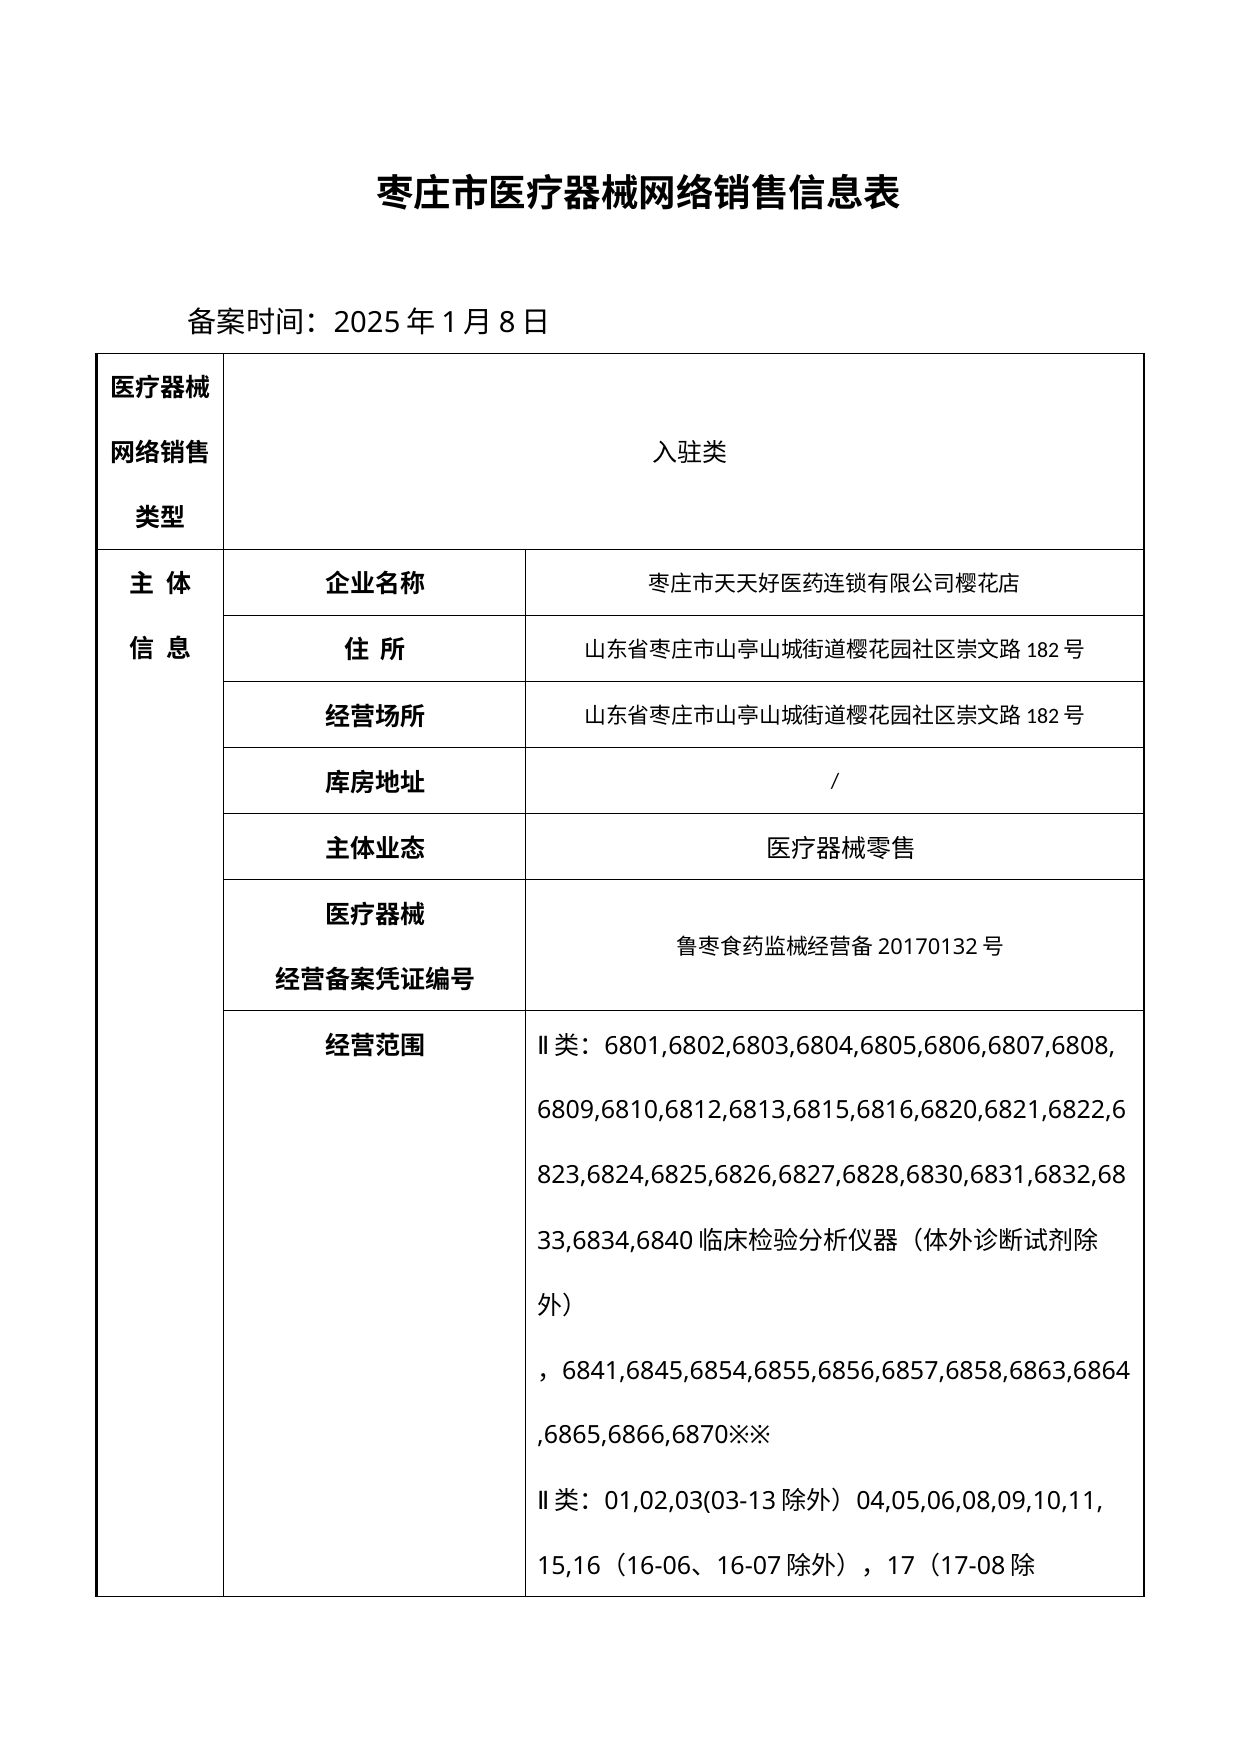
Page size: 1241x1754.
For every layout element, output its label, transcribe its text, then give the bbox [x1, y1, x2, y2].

text 枣庄市医疗器械网络销售信息表 [187, 157, 1053, 222]
table_header 医疗器械 网络销售类型 [98, 354, 223, 548]
table_cell 经营范围 [224, 1011, 525, 1596]
table_cell 山东省枣庄市山亭山城街道樱花园社区崇文路182号 [526, 616, 1143, 681]
table_cell 主体业态 [224, 814, 525, 879]
text 备案时间：2025年1月8日 [187, 287, 1053, 352]
table_cell 枣庄市天天好医药连锁有限公司樱花店 [526, 550, 1143, 614]
table_cell 经营场所 [224, 682, 525, 747]
table_cell 库房地址 [224, 748, 525, 813]
table_cell / [526, 748, 1143, 813]
table_header 入驻类 [224, 354, 1143, 548]
table_cell 主 体 信 息 [98, 550, 223, 1596]
table_cell 医疗器械零售 [526, 814, 1143, 879]
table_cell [526, 1011, 1143, 1596]
table_cell 山东省枣庄市山亭山城街道樱花园社区崇文路182号 [526, 682, 1143, 747]
table_cell 住 所 [224, 616, 525, 681]
table_cell 鲁枣食药监械经营备20170132号 [526, 880, 1143, 1010]
table_cell 企业名称 [224, 550, 525, 614]
table_cell 医疗器械 经营备案凭证编号 [224, 880, 525, 1010]
